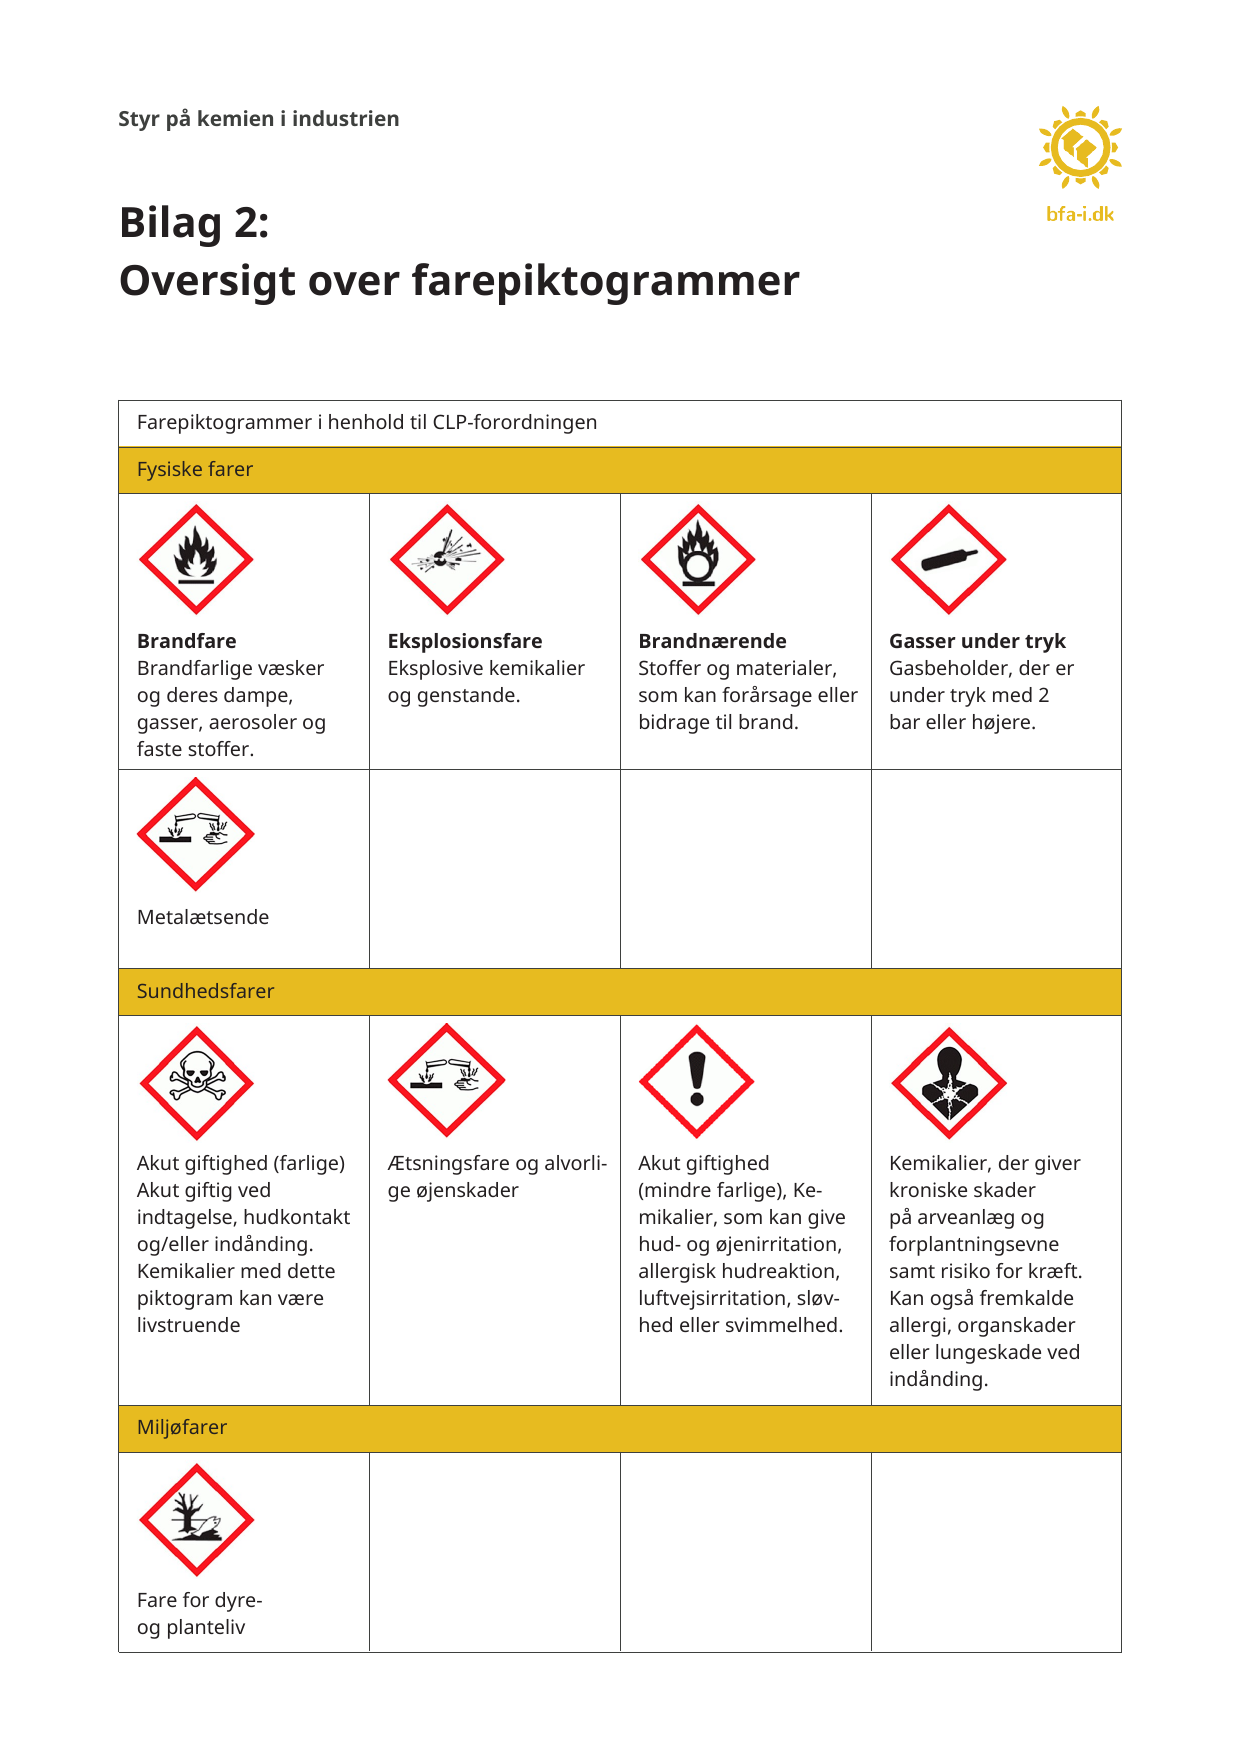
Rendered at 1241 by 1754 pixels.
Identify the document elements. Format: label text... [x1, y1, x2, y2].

table_cell [119, 1453, 369, 1582]
table_cell [370, 1016, 620, 1145]
table_cell [621, 1453, 871, 1651]
table_cell [119, 494, 369, 622]
picture [638, 501, 757, 617]
table_cell Kemikalier, der giver kroniske skader på arveanlæg og forplantningsevne samt risiko for kræft. Kan også fremkalde allergi, organskader eller lungeskade ved indånding. [872, 1145, 1121, 1405]
table_cell [370, 494, 620, 622]
picture [1047, 206, 1114, 221]
table_cell [621, 770, 871, 968]
table_cell Metalætsende [119, 897, 369, 968]
table_cell [872, 1016, 1121, 1145]
table_cell [621, 1016, 871, 1145]
table_cell Ætsningsfare og alvorli- ge øjenskader [370, 1145, 620, 1405]
picture [888, 1023, 1008, 1143]
table_cell Eksplosionsfare Eksplosive kemikalier og genstande. [370, 622, 620, 769]
picture [888, 501, 1008, 617]
table_cell Fysiske farer [119, 448, 1121, 493]
table_cell [872, 770, 1121, 968]
picture [137, 1023, 255, 1143]
table_cell Akut giftighed (farlige) Akut giftig ved indtagelse, hudkontakt og/eller indånding. Kemikalier med dette piktogram kan være livstruende [119, 1145, 369, 1405]
table_cell [370, 770, 620, 968]
table_cell [119, 1016, 369, 1145]
table_cell [872, 1453, 1121, 1651]
picture [387, 501, 506, 617]
table_cell Akut giftighed (mindre farlige), Ke- mikalier, som kan give hud- og øjenirritation, allergisk hudreaktion, luftvejsirritation, sløv- hed eller svimmelhed. [621, 1145, 871, 1405]
table_cell Fare for dyre- og planteliv [119, 1582, 369, 1651]
table_cell Miljøfarer [119, 1406, 1121, 1452]
picture [136, 501, 255, 617]
picture [136, 1460, 256, 1579]
table_cell Sundhedsfarer [119, 969, 1121, 1015]
table_cell Brandnærende Stoffer og materialer, som kan forårsage eller bidrage til brand. [621, 622, 871, 769]
picture [387, 1023, 506, 1139]
table_cell [621, 494, 871, 622]
table_cell Brandfare Brandfarlige væsker og deres dampe, gasser, aerosoler og faste stoffer. [119, 622, 369, 769]
picture [1061, 128, 1097, 168]
table_header Farepiktogrammer i henhold til CLP-forordningen [119, 401, 1121, 446]
table_cell Gasser under tryk Gasbeholder, der er under tryk med 2 bar eller højere. [872, 622, 1121, 769]
table_cell [872, 494, 1121, 622]
picture [136, 777, 255, 893]
text Oversigt over farepiktogrammer [118, 251, 1134, 307]
table_cell [119, 770, 369, 897]
text Bilag 2: [118, 193, 1134, 250]
text Styr på kemien i industrien [118, 104, 1134, 133]
table_cell [370, 1453, 620, 1651]
picture [638, 1023, 756, 1141]
